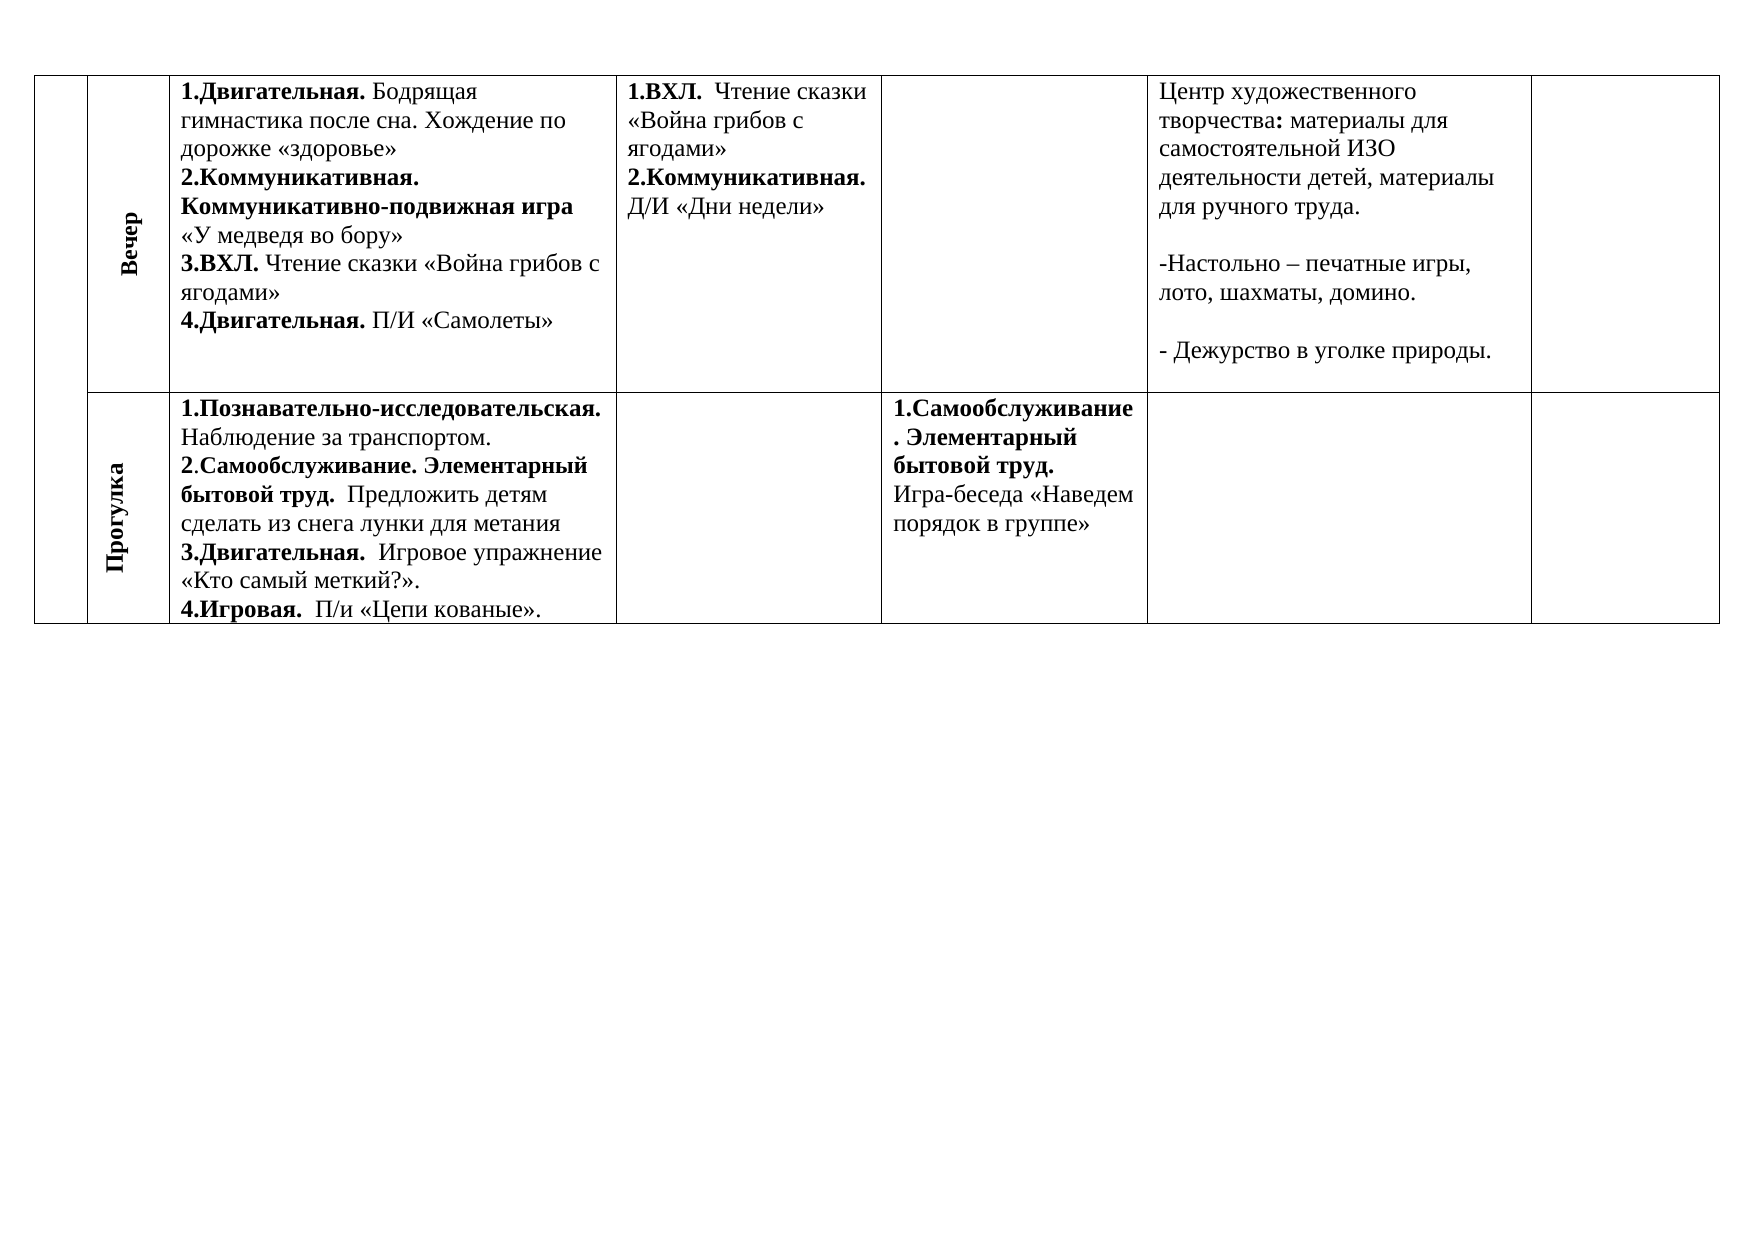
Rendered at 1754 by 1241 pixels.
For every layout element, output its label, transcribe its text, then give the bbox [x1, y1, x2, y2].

table_cell [1532, 76, 1719, 392]
table_cell 1.ВХЛ. Чтение сказки «Война грибов с ягодами» 2.Коммуникативная. Д/И «Дни недели» [617, 76, 881, 392]
table_cell [617, 393, 881, 623]
table_cell 1.Двигательная. Бодрящая гимнастика после сна. Хождение по дорожке «здоровье» 2.Коммуникативная. Коммуникативно-подвижная игра «У медведя во бору» 3.ВХЛ. Чтение сказки «Война грибов с ягодами» 4.Двигательная. П/И «Самолеты» [170, 76, 616, 392]
table_cell [1532, 393, 1719, 623]
table_cell [1148, 393, 1531, 623]
table_cell Вечер [88, 76, 169, 392]
table_cell 1.Самообслуживание. Элементарный бытовой труд. Игра-беседа «Наведем порядок в группе» [882, 393, 1147, 623]
table_cell Прогулка [88, 393, 169, 623]
table_cell 1.Познавательно-исследовательская. Наблюдение за транспортом. 2.Самообслуживание. Элементарный бытовой труд. Предложить детям сделать из снега лунки для метания 3.Двигательная. Игровое упражнение «Кто самый меткий?». 4.Игровая. П/и «Цепи кованые». [170, 393, 616, 623]
table_cell [882, 76, 1147, 392]
table_cell Центр художественного творчества: материалы для самостоятельной ИЗО деятельности детей, материалы для ручного труда. -Настольно – печатные игры, лото, шахматы, домино. - Дежурство в уголке природы. [1148, 76, 1531, 392]
